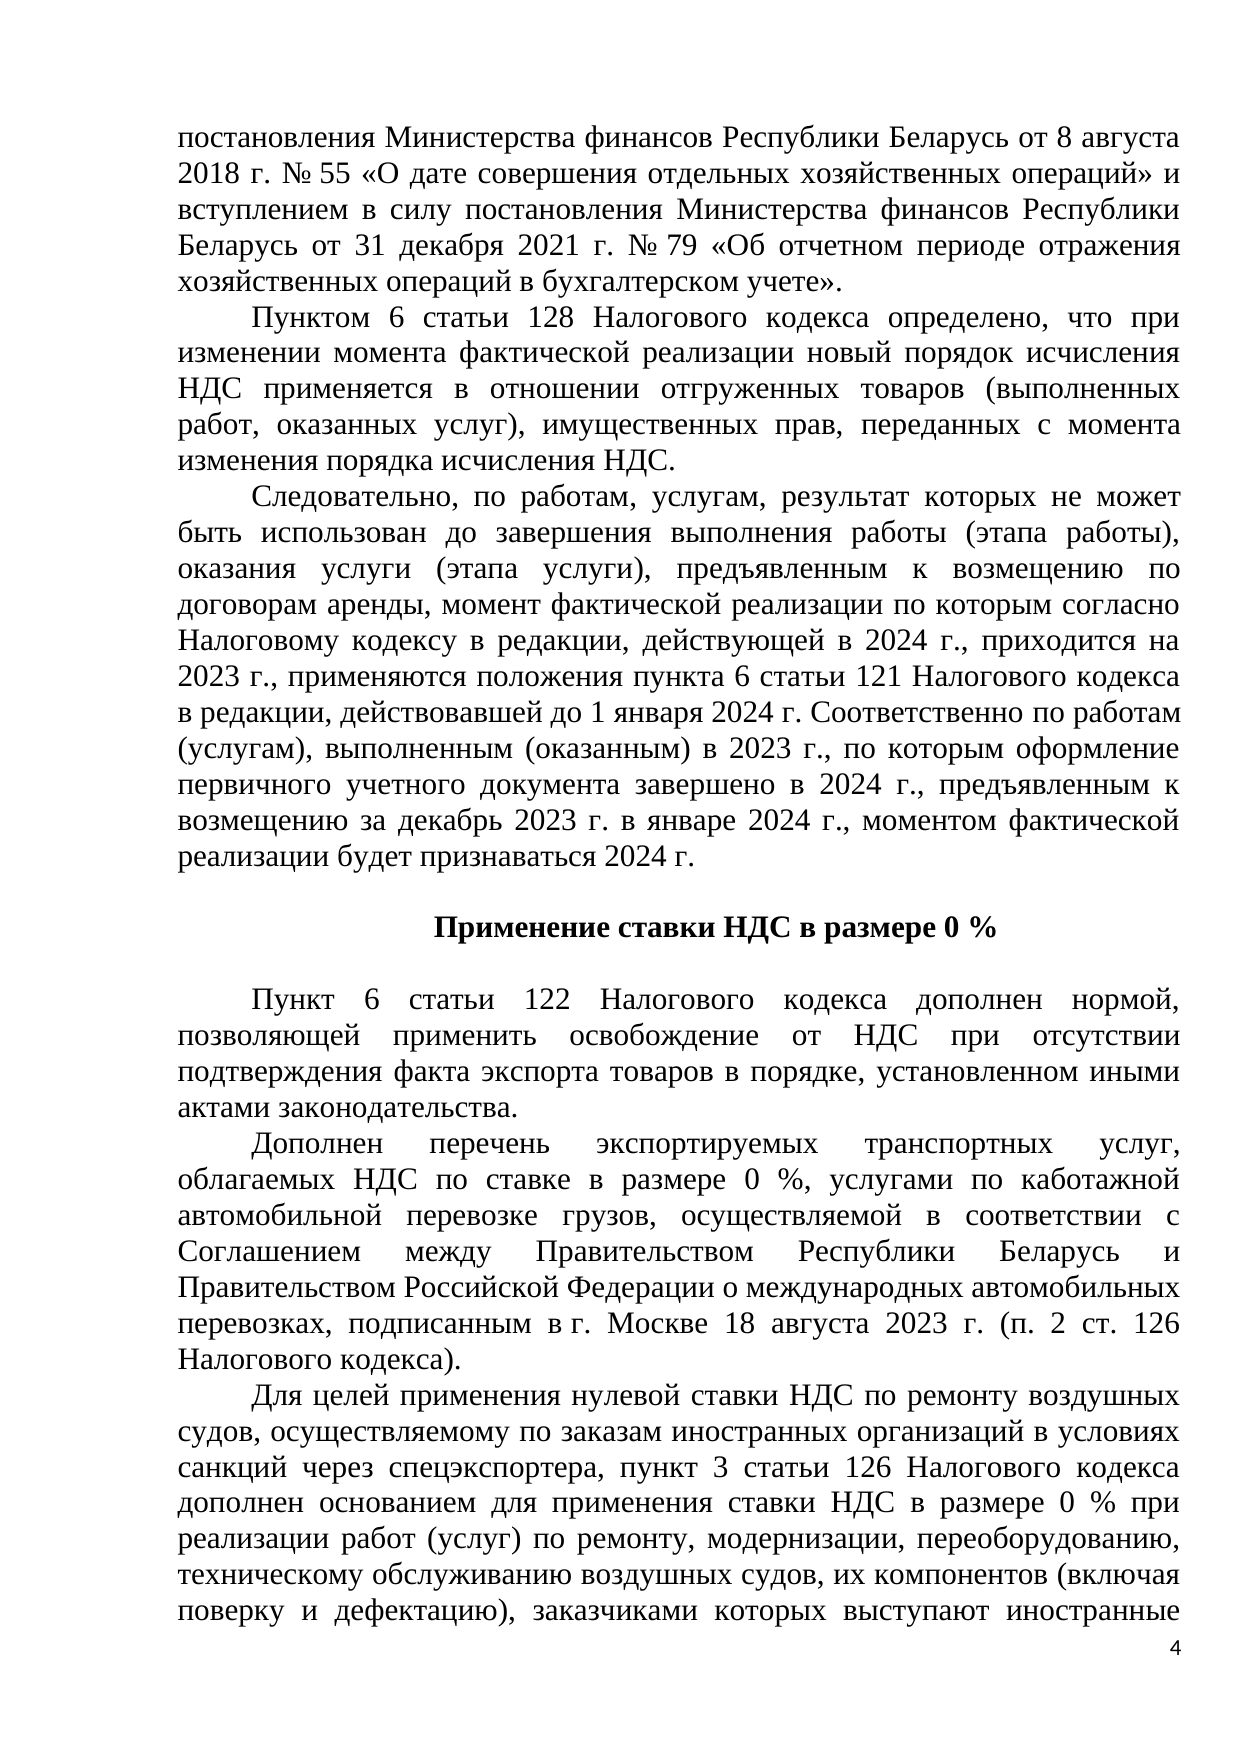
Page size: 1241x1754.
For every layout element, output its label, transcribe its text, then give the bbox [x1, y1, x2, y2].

text Применение ставки НДС в размере 0 % [177, 909, 1181, 945]
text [177, 118, 1181, 298]
text Пунктом 6 статьи 128 Налогового кодекса определено, что при изменении момента фактической реализации новый порядок исчисления НДС применяется в отношении отгруженных товаров (выполненных работ, оказанных услуг), имущественных прав, переданных с момента изменения порядка исчисления НДС. [177, 298, 1181, 477]
text Дополнен перечень экспортируемых транспортных услуг, облагаемых НДС по ставке в размере 0 %, услугами по каботажной автомобильной перевозке грузов, осуществляемой в соответствии с Соглашением между Правительством Республики Беларусь и Правительством Российской Федерации о международных автомобильных перевозках, подписанным в г. Москве 18 августа 2023 г. (п. 2 ст. 126 Налогового кодекса). [177, 1124, 1181, 1376]
text Следовательно, по работам, услугам, результат которых не может быть использован до завершения выполнения работы (этапа работы), оказания услуги (этапа услуги), предъявленным к возмещению по договорам аренды, момент фактической реализации по которым согласно Налоговому кодексу в редакции, действующей в 2024 г., приходится на 2023 г., применяются положения пункта 6 статьи 121 Налогового кодекса в редакции, действовавшей до 1 января 2024 г. Соответственно по работам (услугам), выполненным (оказанным) в 2023 г., по которым оформление первичного учетного документа завершено в 2024 г., предъявленным к возмещению за декабрь 2023 г. в январе 2024 г., моментом фактической реализации будет признаваться 2024 г. [177, 477, 1181, 873]
text Пункт 6 статьи 122 Налогового кодекса дополнен нормой, позволяющей применить освобождение от НДС при отсутствии подтверждения факта экспорта товаров в порядке, установленном иными актами законодательства. [177, 981, 1181, 1124]
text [177, 1376, 1181, 1627]
